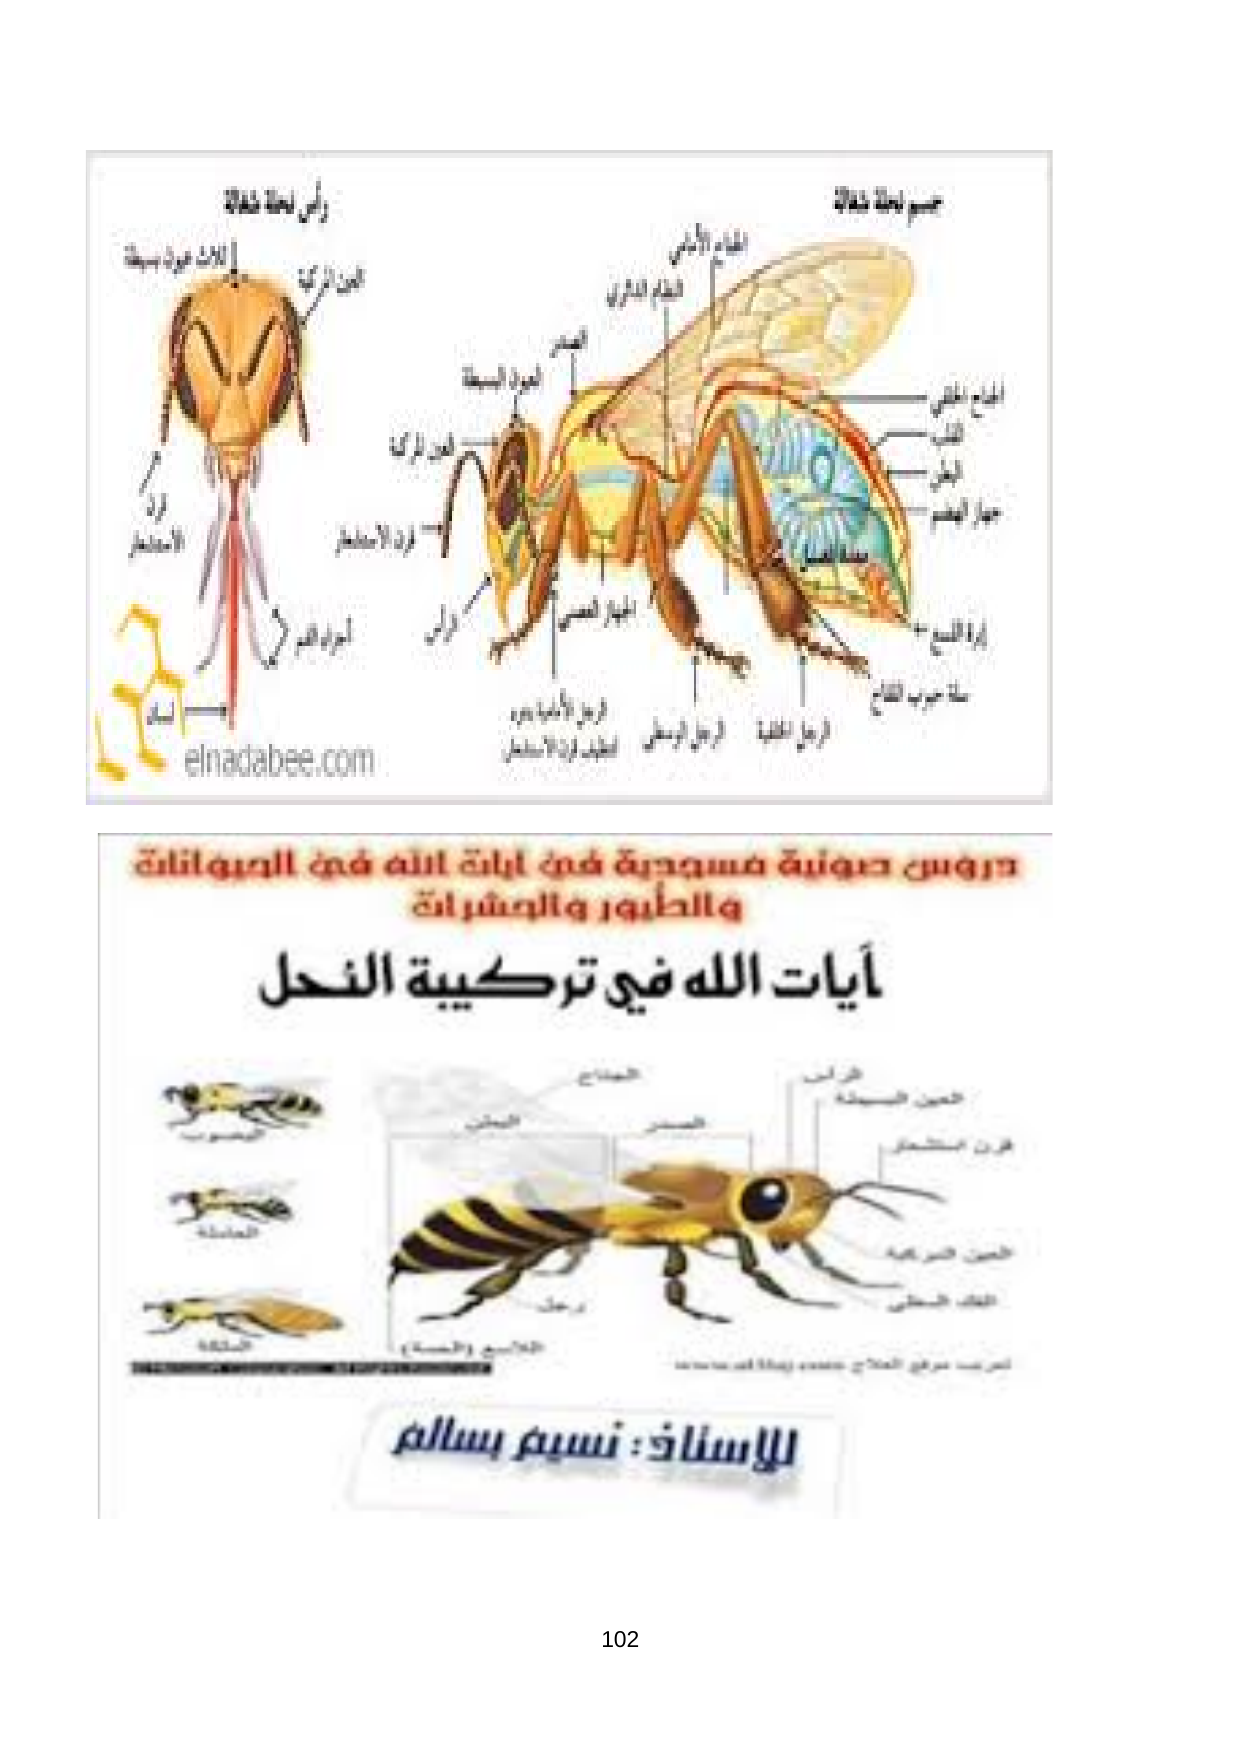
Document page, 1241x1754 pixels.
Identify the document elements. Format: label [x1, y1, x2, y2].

picture [85, 150, 1053, 805]
picture [97, 833, 1053, 1519]
